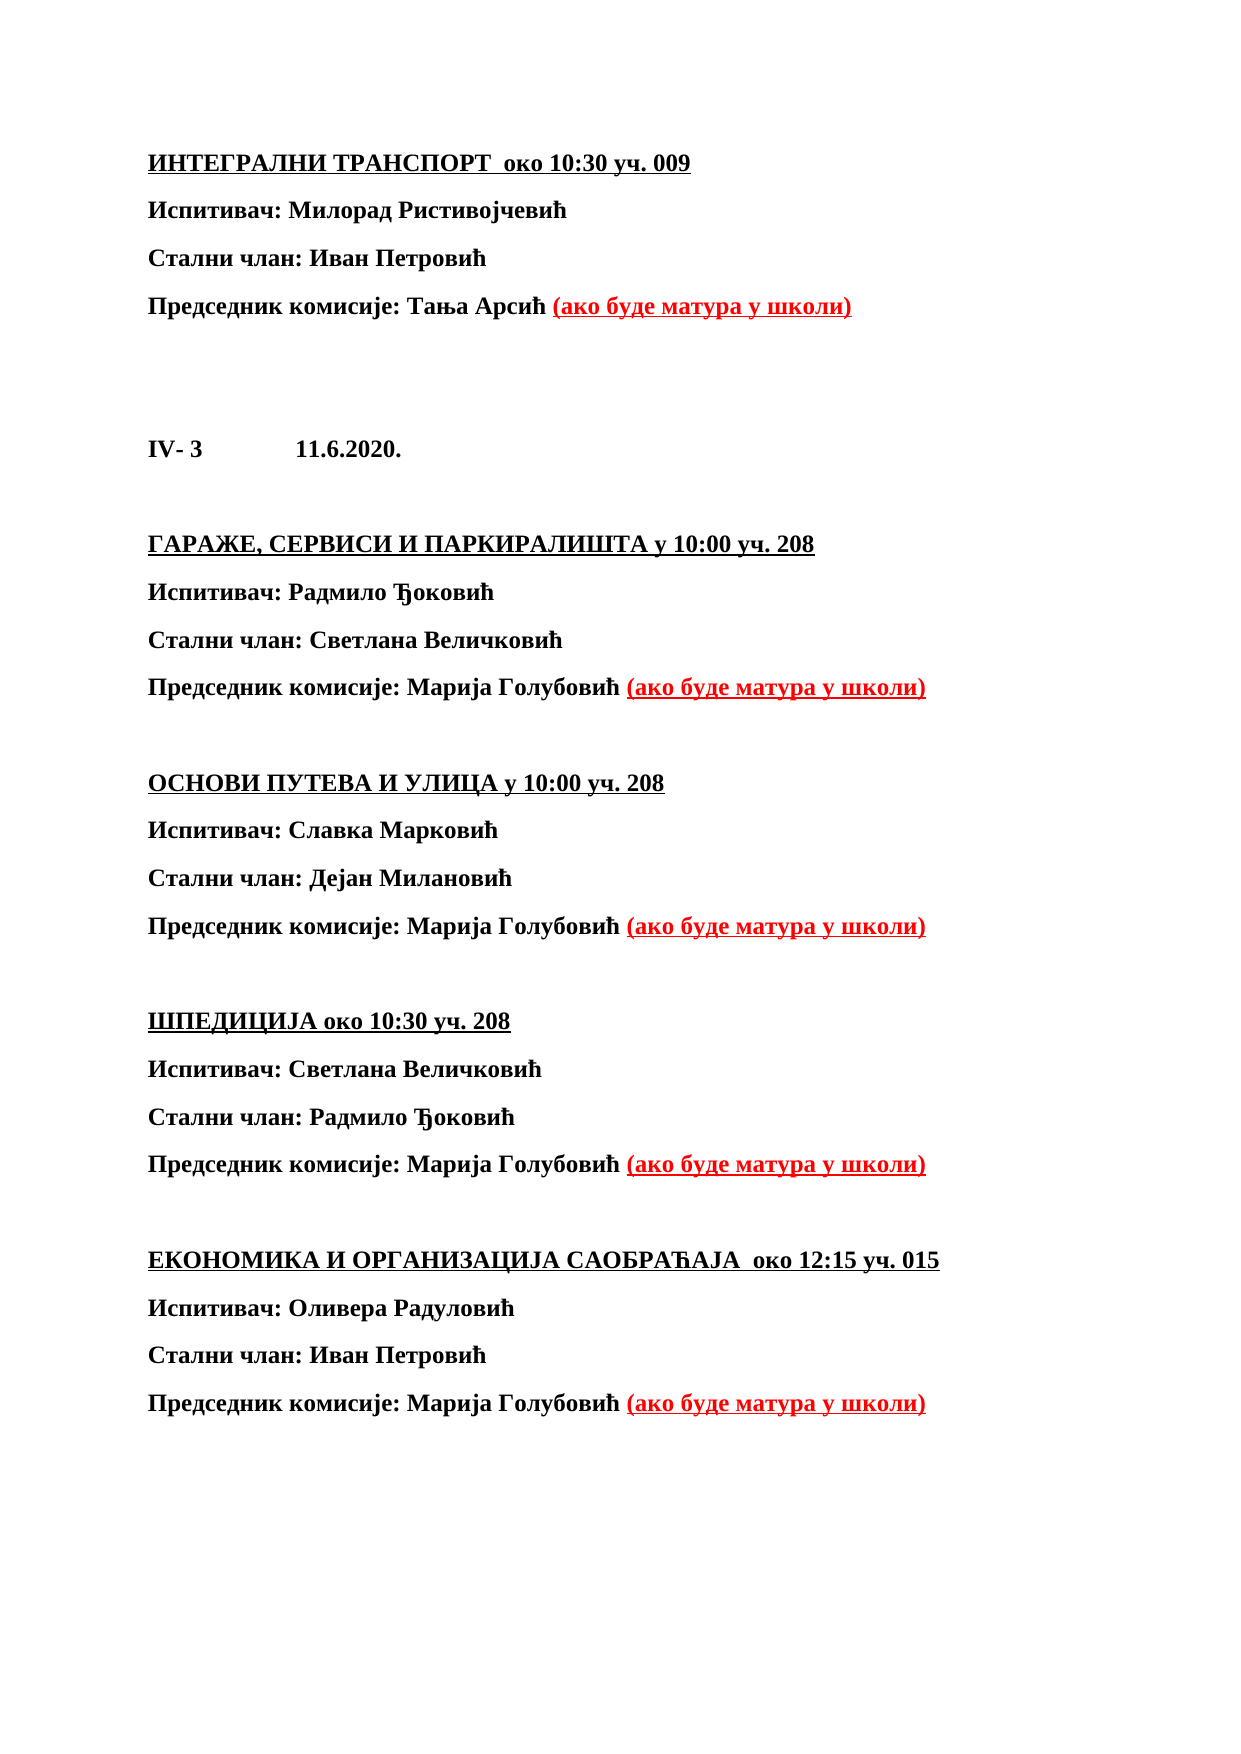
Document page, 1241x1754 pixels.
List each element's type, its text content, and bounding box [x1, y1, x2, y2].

text Стални члан: Дејан Милановић [148, 863, 1093, 892]
text Стални члан: Радмило Ђоковић [148, 1102, 1093, 1131]
text Стални члан: Светлана Величковић [148, 625, 1093, 653]
text ГАРАЖЕ, СЕРВИСИ И ПАРКИРАЛИШТА у 10:00 уч. 208 [148, 529, 1093, 558]
text Испитивач: Оливера Радуловић [148, 1293, 1093, 1321]
text Испитивач: Славка Марковић [148, 816, 1093, 844]
text Стални члан: Иван Петровић [148, 1340, 1093, 1369]
text ИНТЕГРАЛНИ ТРАНСПОРТ око 10:30 уч. 009 [148, 148, 1093, 176]
text Председник комисије: Марија Голубовић (ако буде матура у школи) [148, 1149, 1093, 1178]
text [148, 291, 1093, 319]
text Стални члан: Иван Петровић [148, 243, 1093, 272]
text Испитивач: Светлана Величковић [148, 1054, 1093, 1083]
text ШПЕДИЦИЈА око 10:30 уч. 208 [148, 1006, 1093, 1035]
text ОСНОВИ ПУТЕВА И УЛИЦА у 10:00 уч. 208 [148, 768, 1093, 797]
text Председник комисије: Марија Голубовић (ако буде матура у школи) [148, 672, 1093, 701]
text Председник комисије: Марија Голубовић (ако буде матура у школи) [148, 911, 1093, 940]
text Испитивач: Радмило Ђоковић [148, 577, 1093, 606]
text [148, 1388, 1093, 1417]
text ЕКОНОМИКА И ОРГАНИЗАЦИЈА САОБРАЋАЈА око 12:15 уч. 015 [148, 1245, 1093, 1274]
text Испитивач: Милорад Ристивојчевић [148, 195, 1093, 224]
text IV- 3 11.6.2020. [148, 434, 1093, 463]
